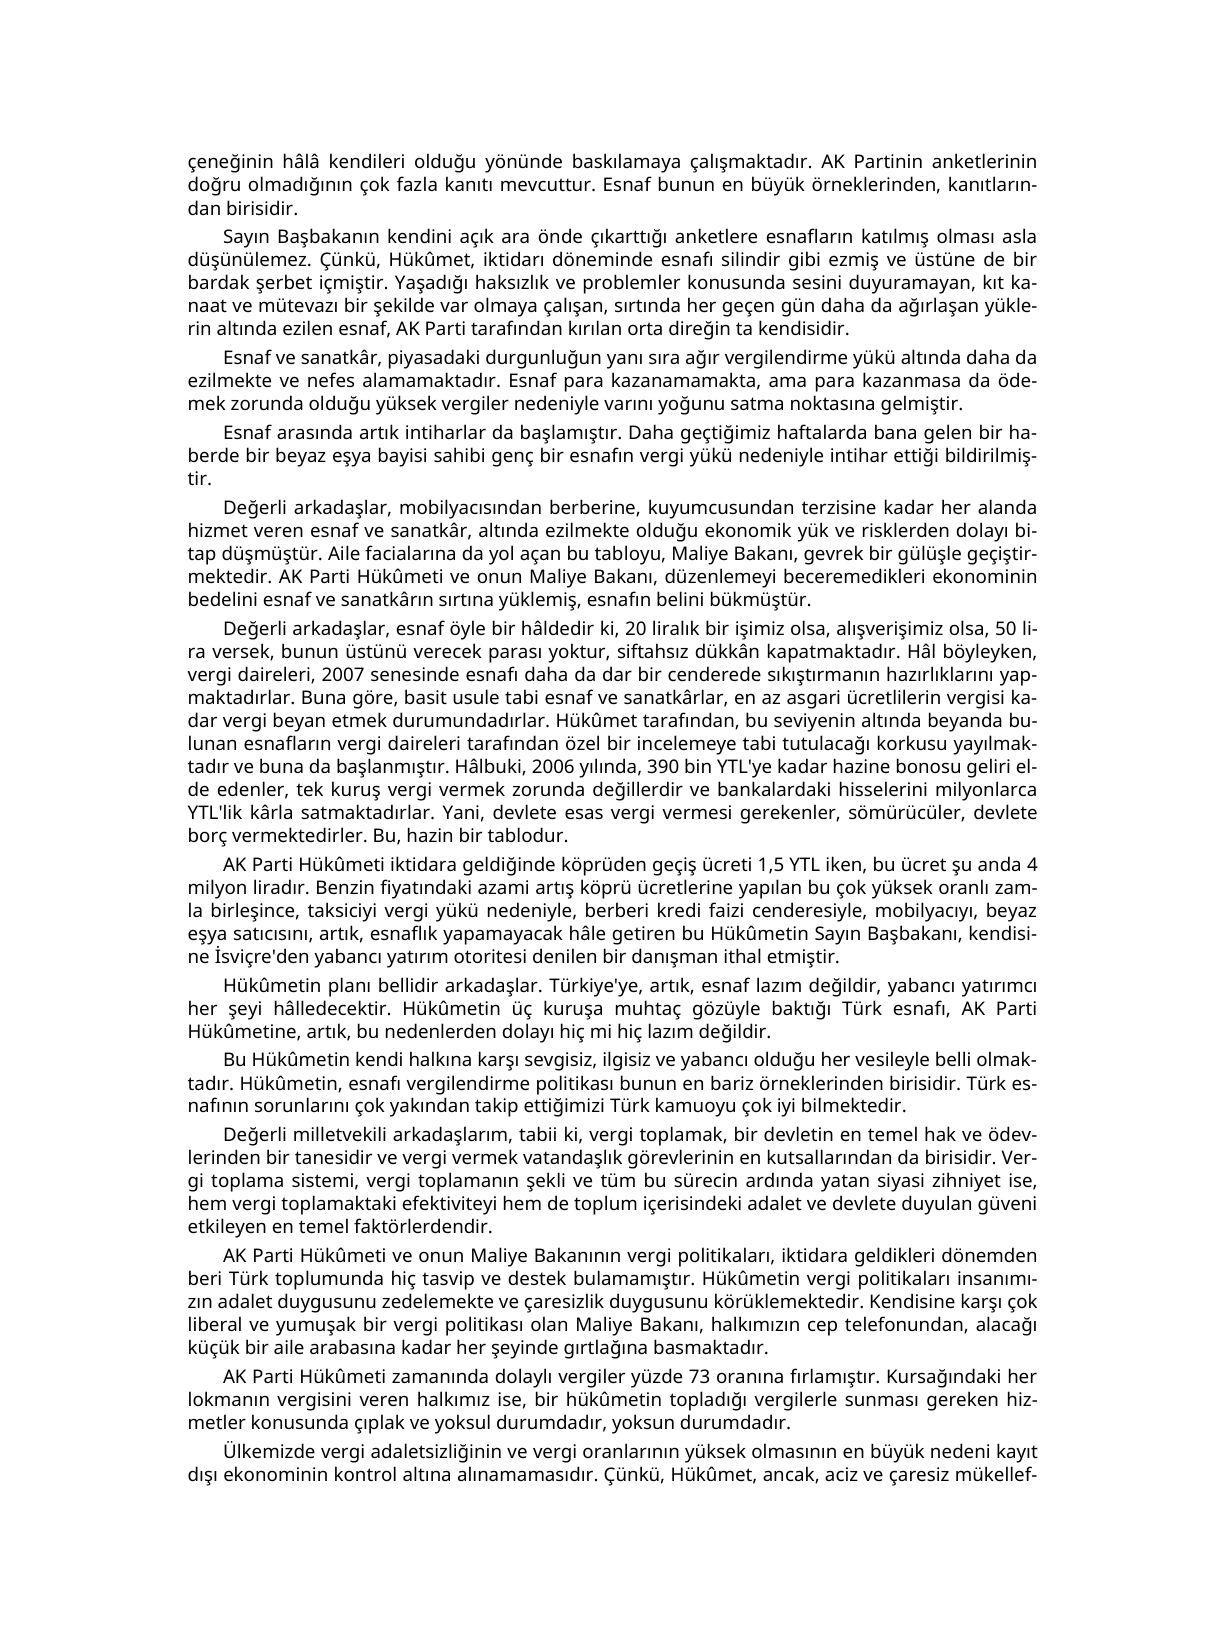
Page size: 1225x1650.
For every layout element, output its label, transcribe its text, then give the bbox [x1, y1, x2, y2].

text Esnaf arasında artık intiharlar da başlamıştır. Daha geçtiğimiz haftalarda bana gelen bir haberde bir beyaz eşya bayisi sahibi genç bir esnafın vergi yükü nedeniyle intihar ettiği bildirilmiştir. [187, 421, 1037, 490]
text AK Parti Hükûmeti ve onun Maliye Bakanının vergi politikaları, iktidara geldikleri dönemden beri Türk toplumunda hiç tasvip ve destek bulamamıştır. Hükûmetin vergi politikaları insanımızın adalet duygusunu zedelemekte ve çaresizlik duygusunu körüklemektedir. Kendisine karşı çok liberal ve yumuşak bir vergi politikası olan Maliye Bakanı, halkımızın cep telefonundan, alacağı küçük bir aile arabasına kadar her şeyinde gırtlağına basmaktadır. [187, 1244, 1037, 1359]
text AK Parti Hükûmeti zamanında dolaylı vergiler yüzde 73 oranına fırlamıştır. Kursağındaki her lokmanın vergisini veren halkımız ise, bir hükûmetin topladığı vergilerle sunması gereken hizmetler konusunda çıplak ve yoksul durumdadır, yoksun durumdadır. [187, 1365, 1037, 1434]
text AK Parti Hükûmeti iktidara geldiğinde köprüden geçiş ücreti 1,5 YTL iken, bu ücret şu anda 4 milyon liradır. Benzin fiyatındaki azami artış köprü ücretlerine yapılan bu çok yüksek oranlı zamla birleşince, taksiciyi vergi yükü nedeniyle, berberi kredi faizi cenderesiyle, mobilyacıyı, beyaz eşya satıcısını, artık, esnaflık yapamayacak hâle getiren bu Hükûmetin Sayın Başbakanı, kendisine İsviçre'den yabancı yatırım otoritesi denilen bir danışman ithal etmiştir. [187, 853, 1037, 968]
text Sayın Başbakanın kendini açık ara önde çıkarttığı anketlere esnafların katılmış olması asla düşünülemez. Çünkü, Hükûmet, iktidarı döneminde esnafı silindir gibi ezmiş ve üstüne de bir bardak şerbet içmiştir. Yaşadığı haksızlık ve problemler konusunda sesini duyuramayan, kıt kanaat ve mütevazı bir şekilde var olmaya çalışan, sırtında her geçen gün daha da ağırlaşan yüklerin altında ezilen esnaf, AK Parti tarafından kırılan orta direğin ta kendisidir. [187, 226, 1037, 340]
text Değerli arkadaşlar, esnaf öyle bir hâldedir ki, 20 liralık bir işimiz olsa, alışverişimiz olsa, 50 lira versek, bunun üstünü verecek parası yoktur, siftahsız dükkân kapatmaktadır. Hâl böyleyken, vergi daireleri, 2007 senesinde esnafı daha da dar bir cenderede sıkıştırmanın hazırlıklarını yapmaktadırlar. Buna göre, basit usule tabi esnaf ve sanatkârlar, en az asgari ücretlilerin vergisi kadar vergi beyan etmek durumundadırlar. Hükûmet tarafından, bu seviyenin altında beyanda bulunan esnafların vergi daireleri tarafından özel bir incelemeye tabi tutulacağı korkusu yayılmaktadır ve buna da başlanmıştır. Hâlbuki, 2006 yılında, 390 bin YTL'ye kadar hazine bonosu geliri elde edenler, tek kuruş vergi vermek zorunda değillerdir ve bankalardaki hisselerini milyonlarca YTL'lik kârla satmaktadırlar. Yani, devlete esas vergi vermesi gerekenler, sömürücüler, devlete borç vermektedirler. Bu, hazin bir tablodur. [187, 617, 1037, 847]
text Değerli milletvekili arkadaşlarım, tabii ki, vergi toplamak, bir devletin en temel hak ve ödevlerinden bir tanesidir ve vergi vermek vatandaşlık görevlerinin en kutsallarından da birisidir. Vergi toplama sistemi, vergi toplamanın şekli ve tüm bu sürecin ardında yatan siyasi zihniyet ise, hem vergi toplamaktaki efektiviteyi hem de toplum içerisindeki adalet ve devlete duyulan güveni etkileyen en temel faktörlerdendir. [187, 1123, 1037, 1238]
text Değerli arkadaşlar, mobilyacısından berberine, kuyumcusundan terzisine kadar her alanda hizmet veren esnaf ve sanatkâr, altında ezilmekte olduğu ekonomik yük ve risklerden dolayı bitap düşmüştür. Aile facialarına da yol açan bu tabloyu, Maliye Bakanı, gevrek bir gülüşle geçiştirmektedir. AK Parti Hükûmeti ve onun Maliye Bakanı, düzenlemeyi beceremedikleri ekonominin bedelini esnaf ve sanatkârın sırtına yüklemiş, esnafın belini bükmüştür. [187, 496, 1037, 611]
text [187, 1440, 1037, 1486]
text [187, 150, 1037, 220]
text Hükûmetin planı bellidir arkadaşlar. Türkiye'ye, artık, esnaf lazım değildir, yabancı yatırımcı her şeyi hâlledecektir. Hükûmetin üç kuruşa muhtaç gözüyle baktığı Türk esnafı, AK Parti Hükûmetine, artık, bu nedenlerden dolayı hiç mi hiç lazım değildir. [187, 974, 1037, 1043]
text Esnaf ve sanatkâr, piyasadaki durgunluğun yanı sıra ağır vergilendirme yükü altında daha da ezilmekte ve nefes alamamaktadır. Esnaf para kazanamamakta, ama para kazanmasa da ödemek zorunda olduğu yüksek vergiler nedeniyle varını yoğunu satma noktasına gelmiştir. [187, 346, 1037, 415]
text Bu Hükûmetin kendi halkına karşı sevgisiz, ilgisiz ve yabancı olduğu her vesileyle belli olmaktadır. Hükûmetin, esnafı vergilendirme politikası bunun en bariz örneklerinden birisidir. Türk esnafının sorunlarını çok yakından takip ettiğimizi Türk kamuoyu çok iyi bilmektedir. [187, 1048, 1037, 1118]
